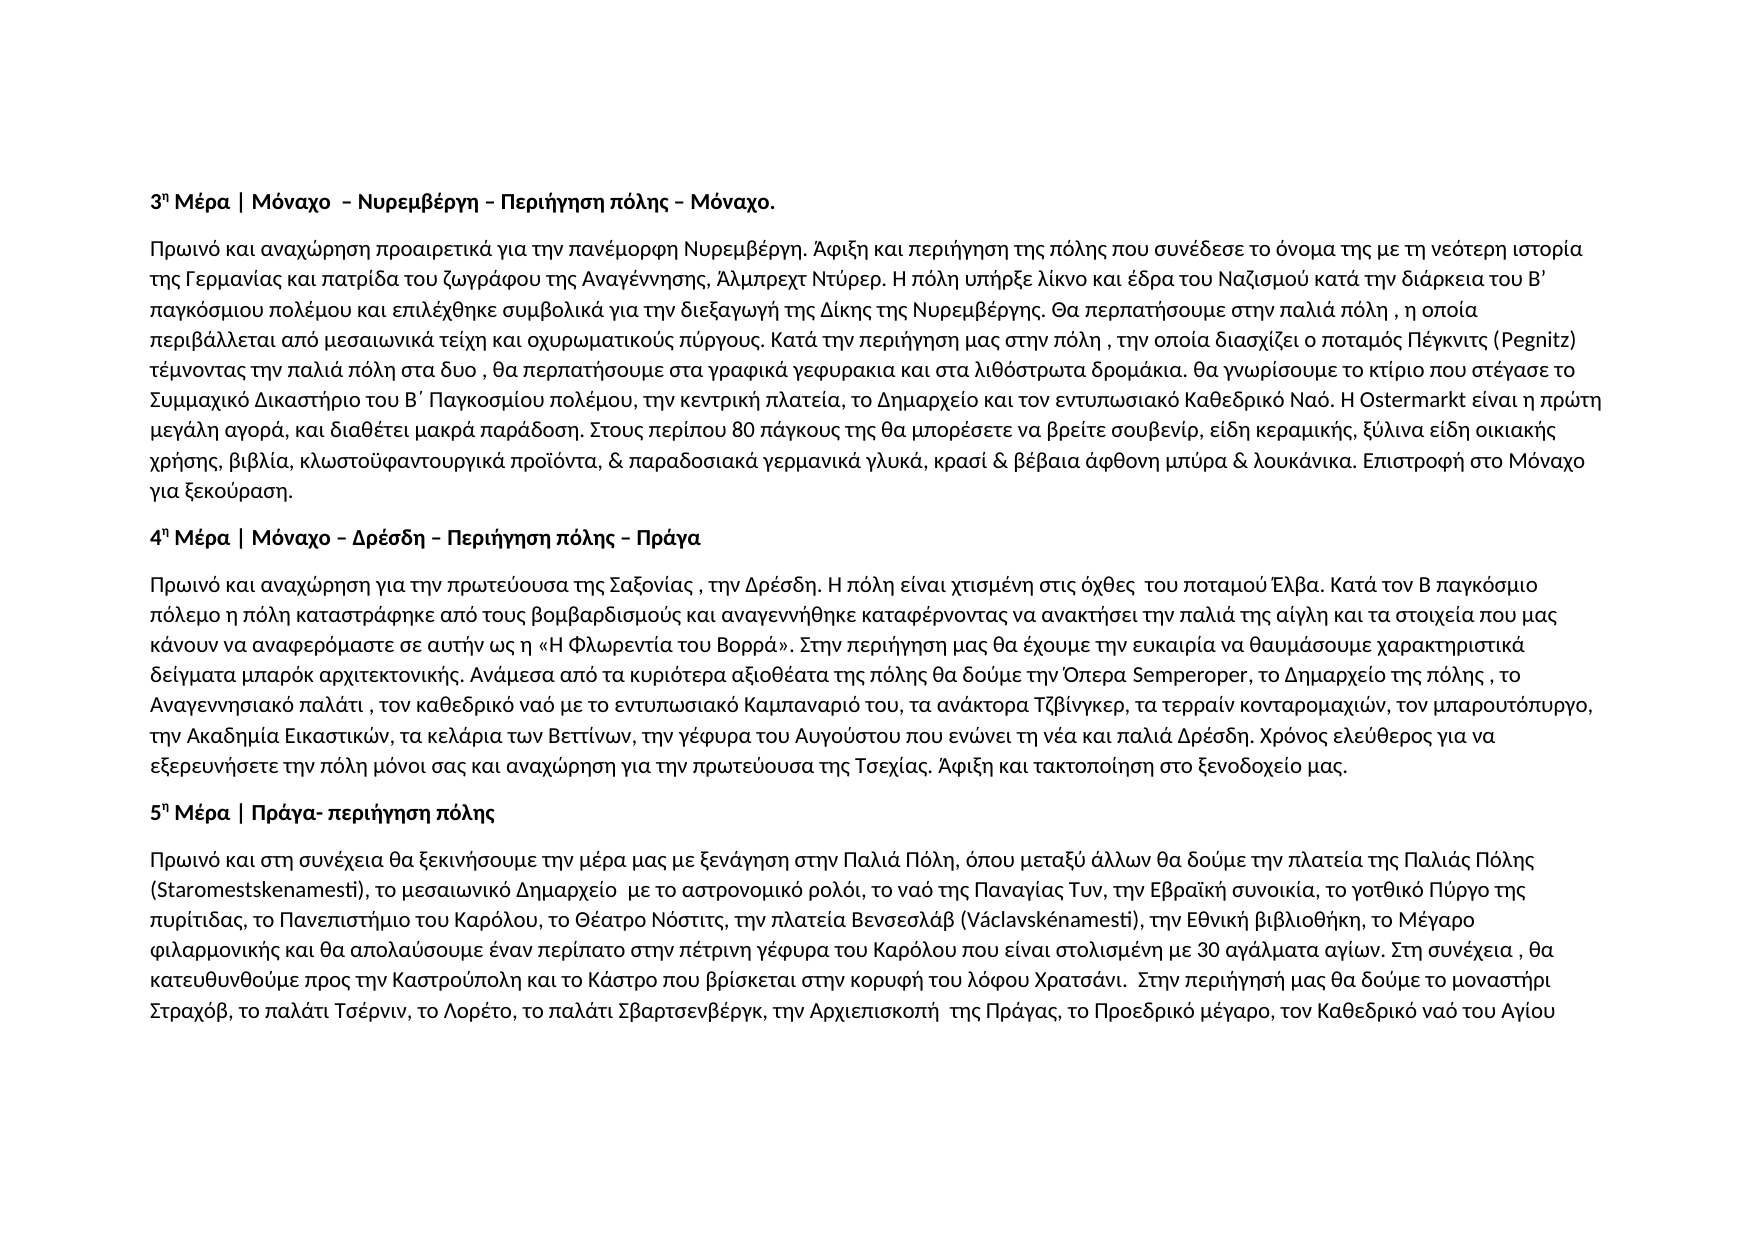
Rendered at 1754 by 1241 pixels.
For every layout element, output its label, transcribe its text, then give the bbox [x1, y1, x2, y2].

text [150, 845, 1604, 1024]
text 4η Μέρα | Μόναχο – Δρέσδη – Περιήγηση πόλης – Πράγα [150, 523, 1604, 551]
text 5η Μέρα | Πράγα- περιήγηση πόλης [150, 798, 1604, 826]
text 3η Μέρα | Μόναχο – Νυρεμβέργη – Περιήγηση πόλης – Μόναχο. [150, 187, 1604, 216]
text Πρωινό και αναχώρηση προαιρετικά για την πανέμορφη Νυρεμβέργη. Άφιξη και περιήγηση της πόλης που συνέδεσε το όνομα της με τη νεότερη ιστορία της Γερμανίας και πατρίδα του ζωγράφου της Αναγέννησης, Άλμπρεχτ Ντύρερ. Η πόλη υπήρξε λίκνο και έδρα του Ναζισμού κατά την διάρκεια του Β’ παγκόσμιου πολέμου και επιλέχθηκε συμβολικά για την διεξαγωγή της Δίκης της Νυρεμβέργης. Θα περπατήσουμε στην παλιά πόλη , η οποία περιβάλλεται από μεσαιωνικά τείχη και οχυρωματικούς πύργους. Κατά την περιήγηση μας στην πόλη , την οποία διασχίζει ο ποταμός Πέγκνιτς (Pegnitz) τέμνοντας την παλιά πόλη στα δυο , θα περπατήσουμε στα γραφικά γεφυρακια και στα λιθόστρωτα δρομάκια. θα γνωρίσουμε το κτίριο που στέγασε το Συμμαχικό Δικαστήριο του Β΄ Παγκοσμίου πολέμου, την κεντρική πλατεία, το Δημαρχείο και τον εντυπωσιακό Καθεδρικό Ναό. Η Ostermarkt είναι η πρώτη μεγάλη αγορά, και διαθέτει μακρά παράδοση. Στους περίπου 80 πάγκους της θα μπορέσετε να βρείτε σουβενίρ, είδη κεραμικής, ξύλινα είδη οικιακής χρήσης, βιβλία, κλωστοϋφαντουργικά προϊόντα, & παραδοσιακά γερμανικά γλυκά, κρασί & βέβαια άφθονη μπύρα & λουκάνικα. Επιστροφή στο Μόναχο για ξεκούραση. [150, 234, 1604, 504]
text Πρωινό και αναχώρηση για την πρωτεύουσα της Σαξονίας , την Δρέσδη. Η πόλη είναι χτισμένη στις όχθες του ποταμού Έλβα. Κατά τον Β παγκόσμιο πόλεμο η πόλη καταστράφηκε από τους βομβαρδισμούς και αναγεννήθηκε καταφέρνοντας να ανακτήσει την παλιά της αίγλη και τα στοιχεία που μας κάνουν να αναφερόμαστε σε αυτήν ως η «Η Φλωρεντία του Βορρά». Στην περιήγηση μας θα έχουμε την ευκαιρία να θαυμάσουμε χαρακτηριστικά δείγματα μπαρόκ αρχιτεκτονικής. Ανάμεσα από τα κυριότερα αξιοθέατα της πόλης θα δούμε την Όπερα Semperoper, το Δημαρχείο της πόλης , το Αναγεννησιακό παλάτι , τον καθεδρικό ναό με το εντυπωσιακό Καμπαναριό του, τα ανάκτορα Τζβίνγκερ, τα τερραίν κονταρομαχιών, τον μπαρουτόπυργο, την Ακαδημία Εικαστικών, τα κελάρια των Βεττίνων, την γέφυρα του Αυγούστου που ενώνει τη νέα και παλιά Δρέσδη. Χρόνος ελεύθερος για να εξερευνήσετε την πόλη μόνοι σας και αναχώρηση για την πρωτεύουσα της Τσεχίας. Άφιξη και τακτοποίηση στο ξενοδοχείο μας. [150, 570, 1604, 779]
